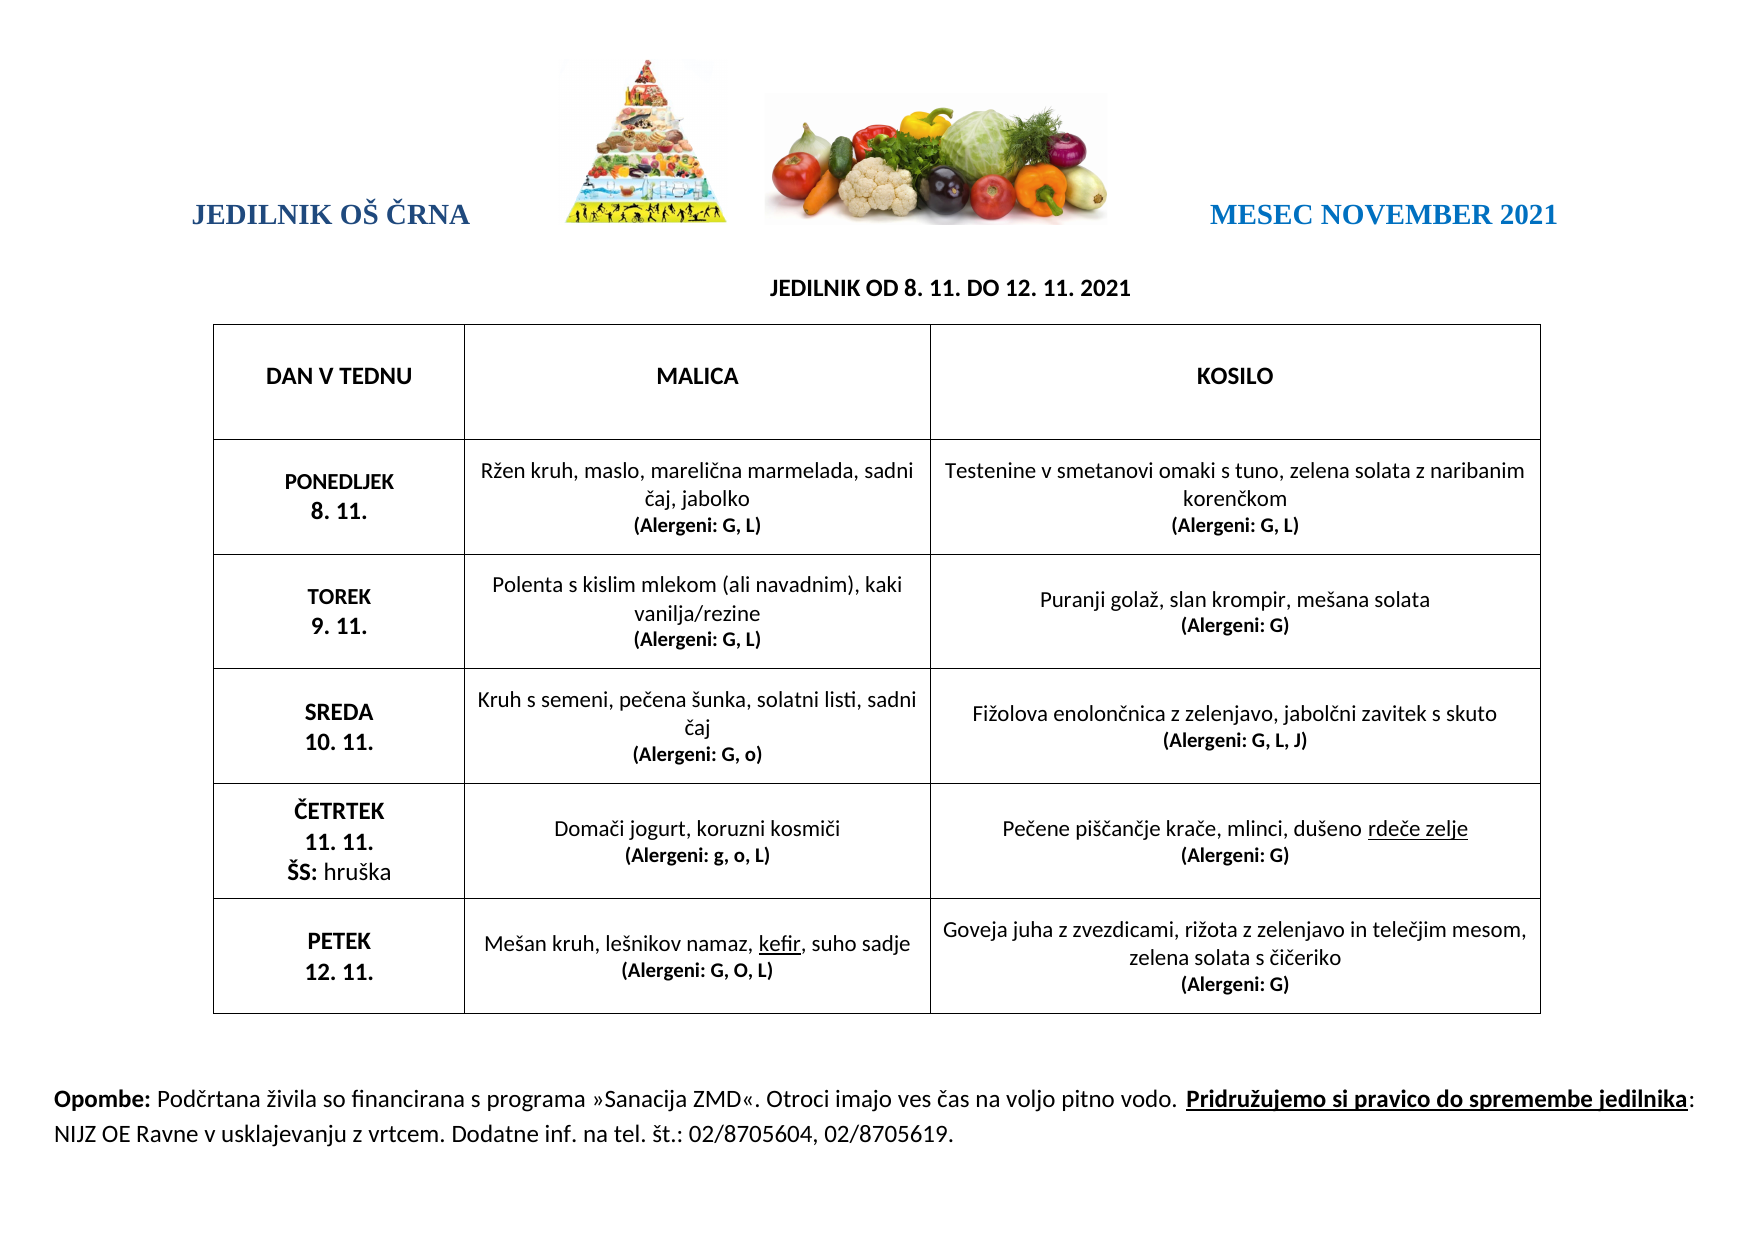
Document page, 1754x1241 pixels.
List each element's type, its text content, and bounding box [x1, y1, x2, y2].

table_cell Puranji golaž, slan krompir, mešana solata (Alergeni: G) [931, 555, 1540, 668]
picture [557, 59, 729, 225]
table_cell Fižolova enolončnica z zelenjavo, jabolčni zavitek s skuto (Alergeni: G, L, J) [931, 669, 1540, 783]
table_cell Mešan kruh, lešnikov namaz, kefir, suho sadje (Alergeni: G, O, L) [465, 899, 930, 1013]
table_cell Kruh s semeni, pečena šunka, solatni listi, sadni čaj (Alergeni: G, o) [465, 669, 930, 783]
text JEDILNIK OD 8. 11. DO 12. 11. 2021 [221, 272, 1606, 303]
table_cell ČETRTEK 11. 11. ŠS: hruška [214, 784, 464, 898]
table_cell SREDA 10. 11. [214, 669, 464, 783]
table_header MALICA [465, 325, 930, 438]
table_cell Goveja juha z zvezdicami, rižota z zelenjavo in telečjim mesom, zelena solata s čičeriko (Alergeni: G) [931, 899, 1540, 1013]
table_cell Pečene piščančje krače, mlinci, dušeno rdeče zelje (Alergeni: G) [931, 784, 1540, 898]
table_cell PETEK 12. 11. [214, 899, 464, 1013]
picture [764, 93, 1108, 225]
table_cell Ržen kruh, maslo, marelična marmelada, sadni čaj, jabolko (Alergeni: G, L) [465, 440, 930, 553]
table_cell Polenta s kislim mlekom (ali navadnim), kaki vanilja/rezine (Alergeni: G, L) [465, 555, 930, 668]
table_header DAN V TEDNU [214, 325, 464, 438]
table_cell Domači jogurt, koruzni kosmiči (Alergeni: g, o, L) [465, 784, 930, 898]
table_cell PONEDLJEK 8. 11. [214, 440, 464, 553]
table_cell TOREK 9. 11. [214, 555, 464, 668]
table_header KOSILO [931, 325, 1540, 438]
table_cell Testenine v smetanovi omaki s tuno, zelena solata z naribanim korenčkom (Alergeni: G, L) [931, 440, 1540, 553]
